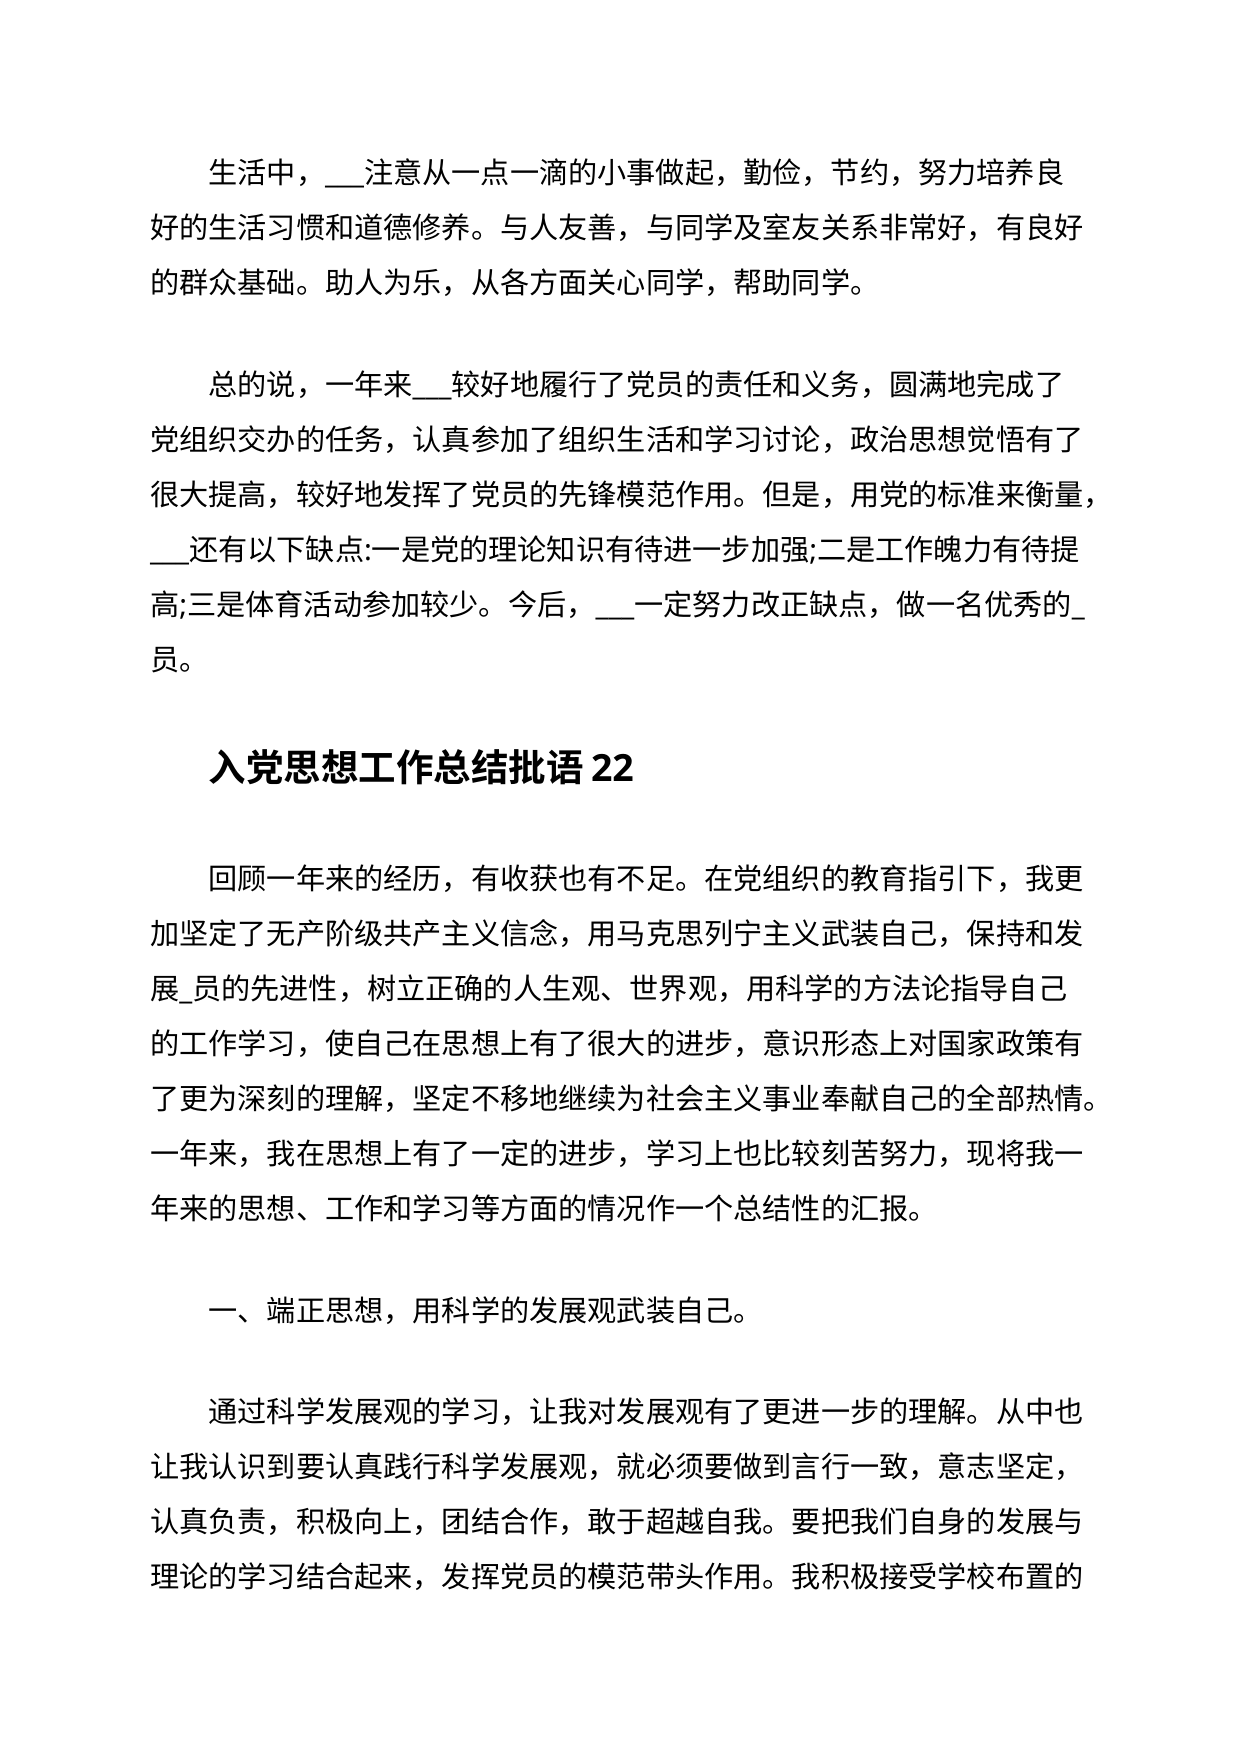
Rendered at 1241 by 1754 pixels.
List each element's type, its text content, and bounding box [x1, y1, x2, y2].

text 一、端正思想，用科学的发展观武装自己。 [150, 1287, 1090, 1329]
text 入党思想工作总结批语22 [150, 738, 1090, 793]
text 回顾一年来的经历，有收获也有不足。在党组织的教育指引下，我更加坚定了无产阶级共产主义信念，用马克思列宁主义武装自己，保持和发展_员的先进性，树立正确的人生观、世界观，用科学的方法论指导自己的工作学习，使自己在思想上有了很大的进步，意识形态上对国家政策有了更为深刻的理解，坚定不移地继续为社会主义事业奉献自己的全部热情。一年来，我在思想上有了一定的进步，学习上也比较刻苦努力，现将我一年来的思想、工作和学习等方面的情况作一个总结性的汇报。 [150, 856, 1090, 1228]
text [150, 1389, 1090, 1596]
text 生活中，___注意从一点一滴的小事做起，勤俭，节约，努力培养良好的生活习惯和道德修养。与人友善，与同学及室友关系非常好，有良好的群众基础。助人为乐，从各方面关心同学，帮助同学。 [150, 150, 1090, 302]
text 总的说，一年来___较好地履行了党员的责任和义务，圆满地完成了党组织交办的任务，认真参加了组织生活和学习讨论，政治思想觉悟有了很大提高，较好地发挥了党员的先锋模范作用。但是，用党的标准来衡量，___还有以下缺点:一是党的理论知识有待进一步加强;二是工作魄力有待提高;三是体育活动参加较少。今后，___一定努力改正缺点，做一名优秀的_员。 [150, 362, 1090, 679]
